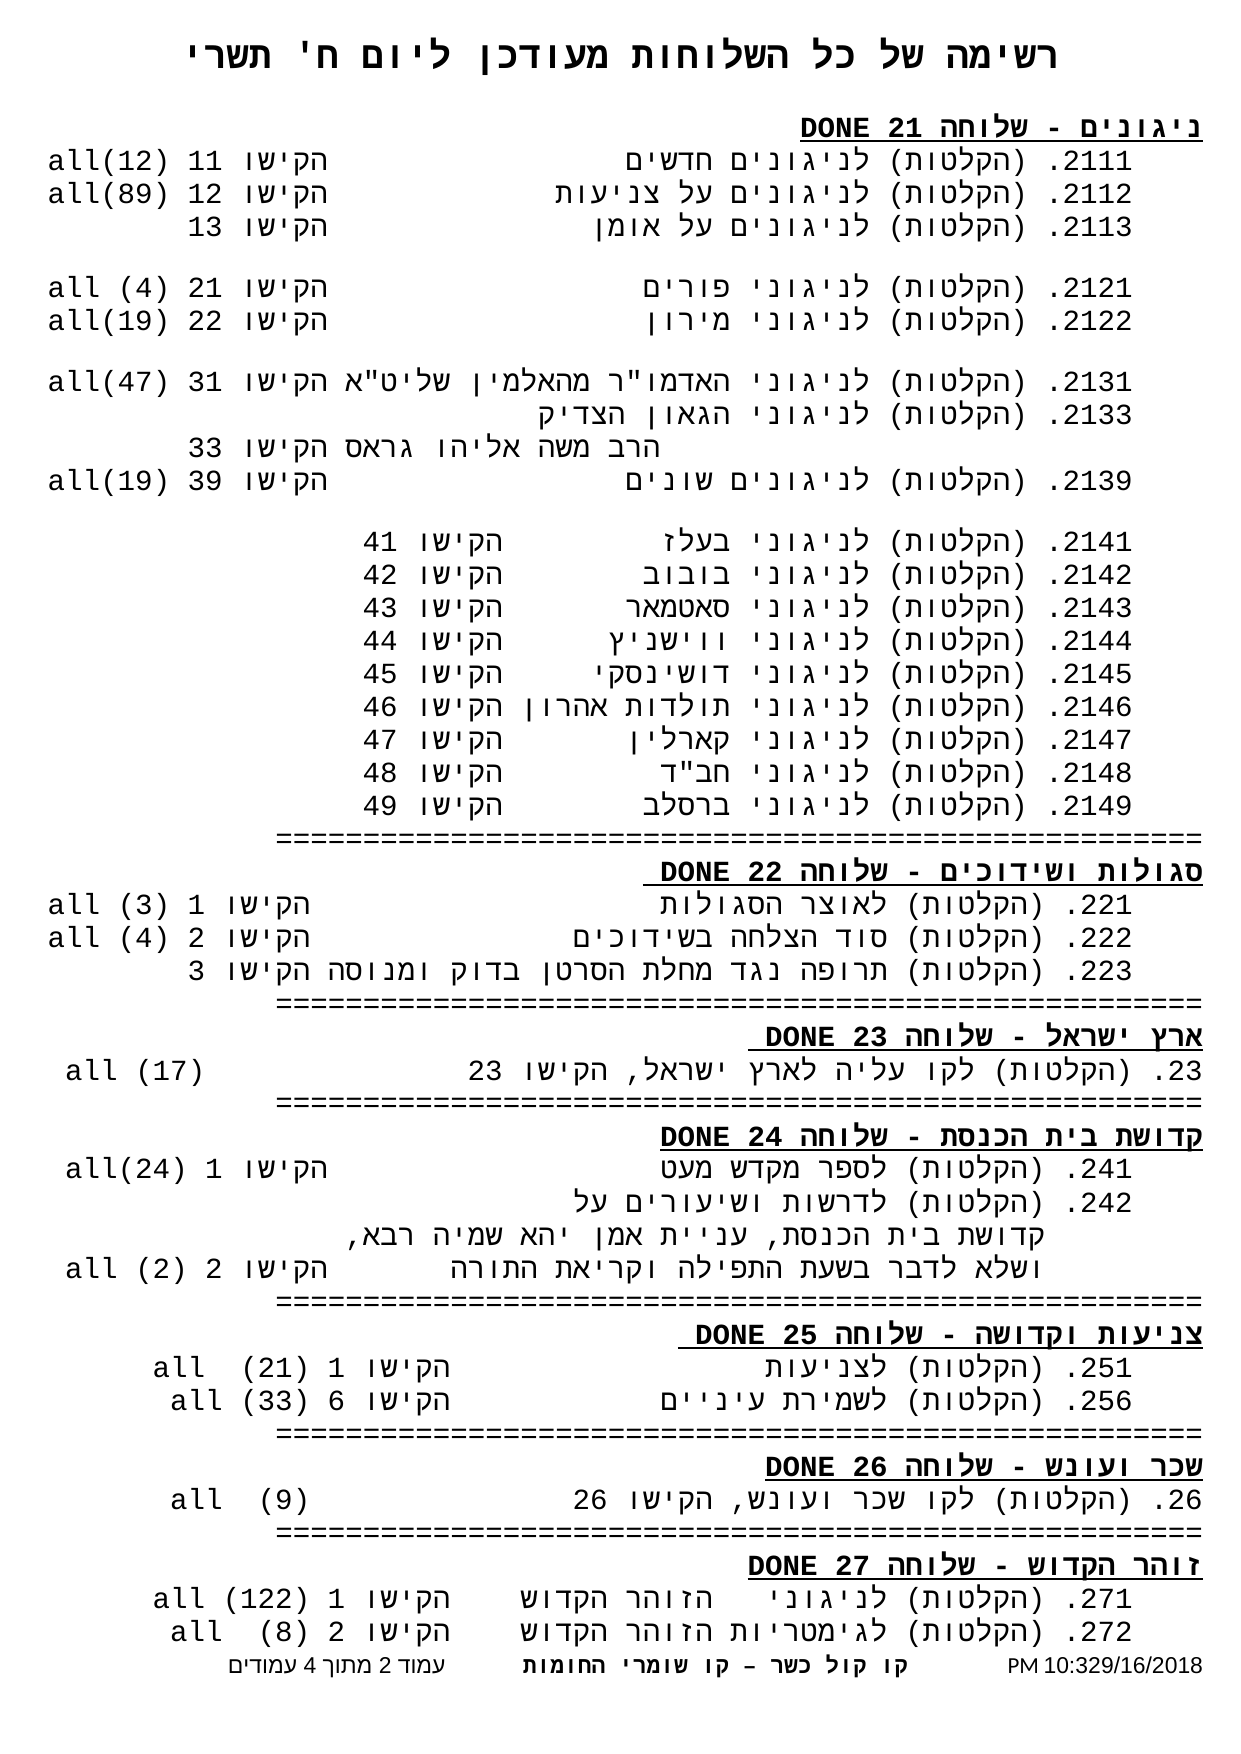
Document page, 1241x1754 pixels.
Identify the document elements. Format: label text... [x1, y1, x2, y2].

text זוהר הקדוש - שלוחה 27 DONE [37, 1551, 1203, 1584]
text 2122. (הקלטות) לניגוני מירון הקישו 22 (19)all [37, 306, 1203, 339]
text 242. (הקלטות) לדרשות ושיעורים על [37, 1188, 1203, 1221]
text ===================================================== [37, 1089, 1203, 1122]
text ===================================================== [37, 989, 1203, 1023]
text 23. (הקלטות) לקו עליה לארץ ישראל, הקישו 23 (17) all [37, 1056, 1203, 1089]
text 2133. (הקלטות) לניגוני הגאון הצדיק [37, 400, 1203, 433]
text 271. (הקלטות) לניגוני הזוהר הקדוש הקישו 1 (122) all [37, 1584, 1203, 1617]
text ===================================================== [37, 824, 1203, 857]
text 2143. (הקלטות) לניגוני סאטמאר הקישו 43 [37, 593, 1203, 626]
text 222. (הקלטות) סוד הצלחה בשידוכים הקישו 2 (4) all [37, 923, 1203, 957]
text קדושת בית הכנסת - שלוחה 24 DONE [37, 1122, 1203, 1155]
text 2139. (הקלטות) לניגונים שונים הקישו 39 (19)all [37, 466, 1203, 499]
text 2121. (הקלטות) לניגוני פורים הקישו 21 (4) all [37, 273, 1203, 306]
text קדושת בית הכנסת, עניית אמן יהא שמיה רבא, [37, 1221, 1203, 1254]
text ===================================================== [37, 1287, 1203, 1320]
text ארץ ישראל - שלוחה 23 DONE [37, 1023, 1203, 1056]
text סגולות ושידוכים - שלוחה 22 DONE [37, 857, 1203, 891]
text 2112. (הקלטות) לניגונים על צניעות הקישו 12 (89)all [37, 179, 1203, 212]
text 2141. (הקלטות) לניגוני בעלז הקישו 41 [37, 527, 1203, 560]
text 2146. (הקלטות) לניגוני תולדות אהרון הקישו 46 [37, 692, 1203, 725]
text 2144. (הקלטות) לניגוני ווישניץ הקישו 44 [37, 626, 1203, 659]
text 2131. (הקלטות) לניגוני האדמו"ר מהאלמין שליט"א הקישו 31 (47)all [37, 367, 1203, 400]
text 2113. (הקלטות) לניגונים על אומן הקישו 13 [37, 212, 1203, 245]
text 26. (הקלטות) לקו שכר ועונש, הקישו 26 (9) all [37, 1485, 1203, 1518]
text 2145. (הקלטות) לניגוני דושינסקי הקישו 45 [37, 659, 1203, 692]
text ===================================================== [37, 1419, 1203, 1452]
text 2147. (הקלטות) לניגוני קארלין הקישו 47 [37, 725, 1203, 758]
text 272. (הקלטות) לגימטריות הזוהר הקדוש הקישו 2 (8) all [37, 1617, 1203, 1650]
text 251. (הקלטות) לצניעות הקישו 1 (21) all [37, 1353, 1203, 1386]
text 2149. (הקלטות) לניגוני ברסלב הקישו 49 [37, 791, 1203, 824]
text 2148. (הקלטות) לניגוני חב"ד הקישו 48 [37, 758, 1203, 791]
text צניעות וקדושה - שלוחה 25 DONE [37, 1320, 1203, 1353]
text ===================================================== [37, 1518, 1203, 1551]
text 2142. (הקלטות) לניגוני בובוב הקישו 42 [37, 560, 1203, 593]
text 221. (הקלטות) לאוצר הסגולות הקישו 1 (3) all [37, 891, 1203, 923]
text 256. (הקלטות) לשמירת עיניים הקישו 6 (33) all [37, 1386, 1203, 1419]
text 223. (הקלטות) תרופה נגד מחלת הסרטן בדוק ומנוסה הקישו 3 [37, 957, 1203, 989]
text רשימה של כל השלוחות מעודכן ליום ח' תשרי [37, 37, 1203, 80]
text הרב משה אליהו גראס הקישו 33 [37, 433, 1203, 466]
text 241. (הקלטות) לספר מקדש מעט הקישו 1 (24)all [37, 1155, 1203, 1188]
text 2111. (הקלטות) לניגונים חדשים הקישו 11 (12)all [37, 146, 1203, 179]
text ניגונים - שלוחה 21 DONE [37, 113, 1203, 146]
text שכר ועונש - שלוחה 26 DONE [37, 1452, 1203, 1485]
text ושלא לדבר בשעת התפילה וקריאת התורה הקישו 2 (2) all [37, 1254, 1203, 1287]
